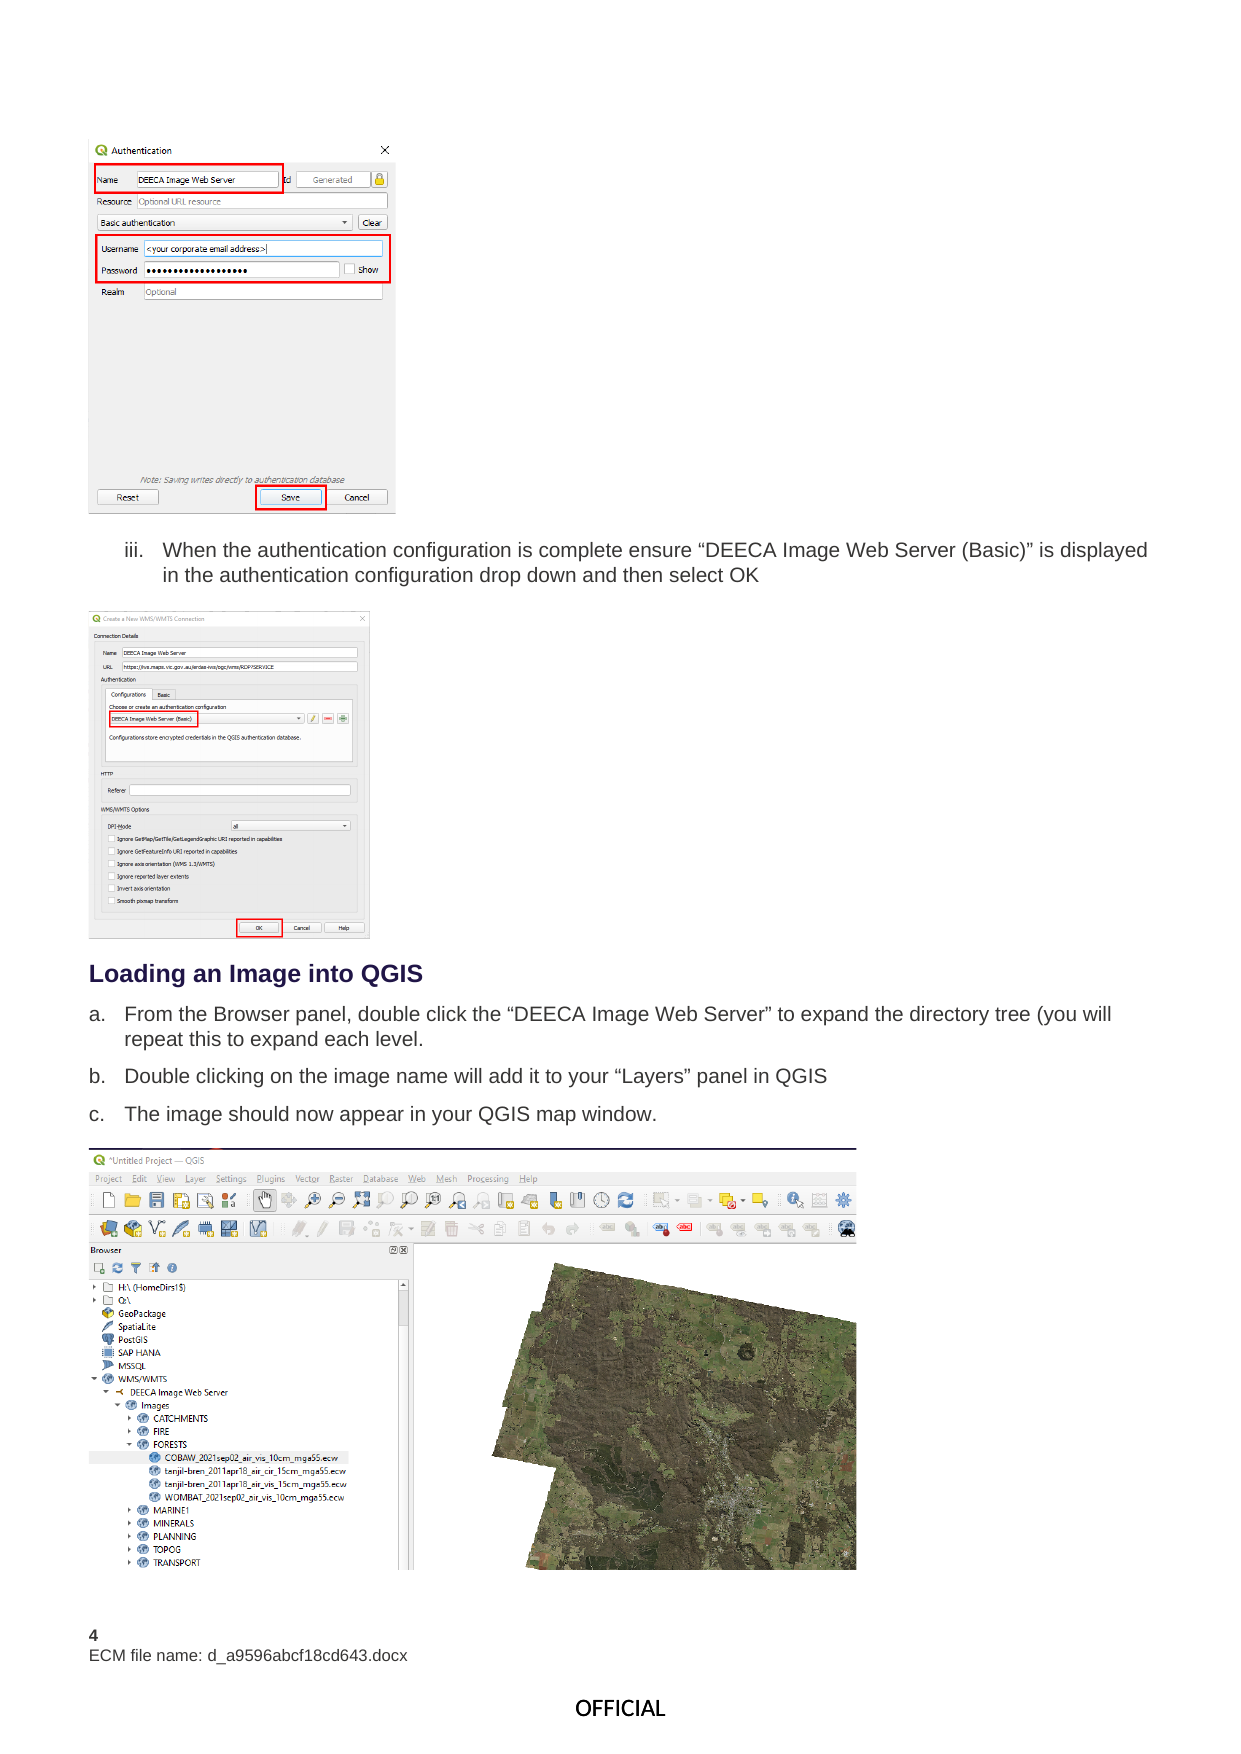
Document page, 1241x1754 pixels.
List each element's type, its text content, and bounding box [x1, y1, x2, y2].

list From the Browser panel, double click the “DEECA Image Web Server” to expand the directory tree (you will repeat this to expand each level. [89, 1001, 1152, 1051]
picture [88, 1148, 857, 1570]
list The image should now appear in your QGIS map window. [89, 1101, 1152, 1126]
picture [88, 139, 396, 514]
subtitle Loading an Image into QGIS [89, 607, 1152, 988]
list Double clicking on the image name will add it to your “Layers” panel in QGIS [89, 1063, 1152, 1088]
picture [88, 611, 370, 939]
list When the authentication configuration is complete ensure “DEECA Image Web Server (Basic)” is displayed in the authentication configuration drop down and then select OK [124, 118, 1152, 587]
